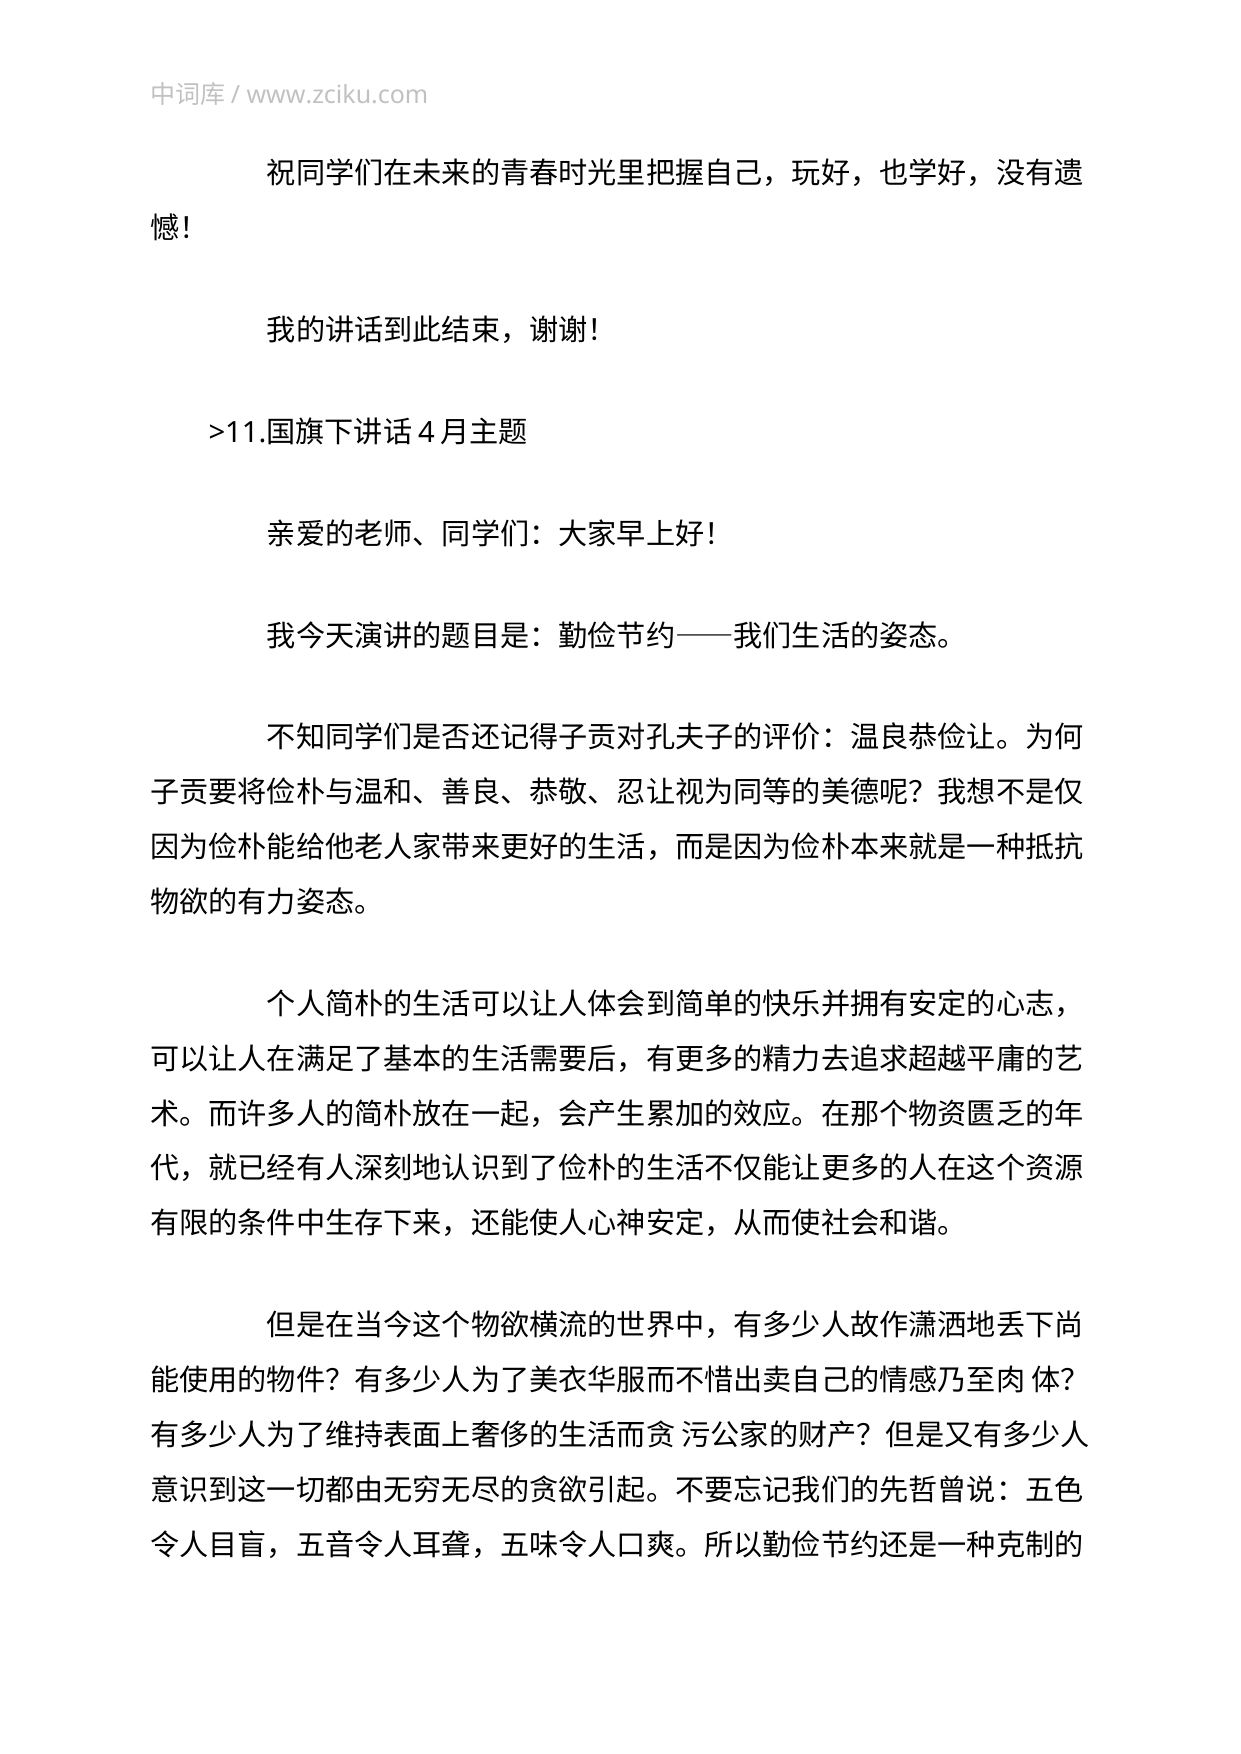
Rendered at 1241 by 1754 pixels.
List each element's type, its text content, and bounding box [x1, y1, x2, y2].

text 个人简朴的生活可以让人体会到简单的快乐并拥有安定的心志，可以让人在满足了基本的生活需要后，有更多的精力去追求超越平庸的艺术。而许多人的简朴放在一起，会产生累加的效应。在那个物资匮乏的年代，就已经有人深刻地认识到了俭朴的生活不仅能让更多的人在这个资源有限的条件中生存下来，还能使人心神安定，从而使社会和谐。 [150, 980, 1090, 1242]
text 我今天演讲的题目是：勤俭节约——我们生活的姿态。 [150, 612, 1090, 654]
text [150, 1302, 1090, 1564]
text 我的讲话到此结束，谢谢！ [150, 307, 1090, 349]
text >11.国旗下讲话4月主题 [150, 408, 1090, 451]
text 祝同学们在未来的青春时光里把握自己，玩好，也学好，没有遗憾！ [150, 150, 1090, 247]
text 亲爱的老师、同学们：大家早上好！ [150, 510, 1090, 553]
text 不知同学们是否还记得子贡对孔夫子的评价：温良恭俭让。为何子贡要将俭朴与温和、善良、恭敬、忍让视为同等的美德呢？我想不是仅因为俭朴能给他老人家带来更好的生活，而是因为俭朴本来就是一种抵抗物欲的有力姿态。 [150, 714, 1090, 921]
